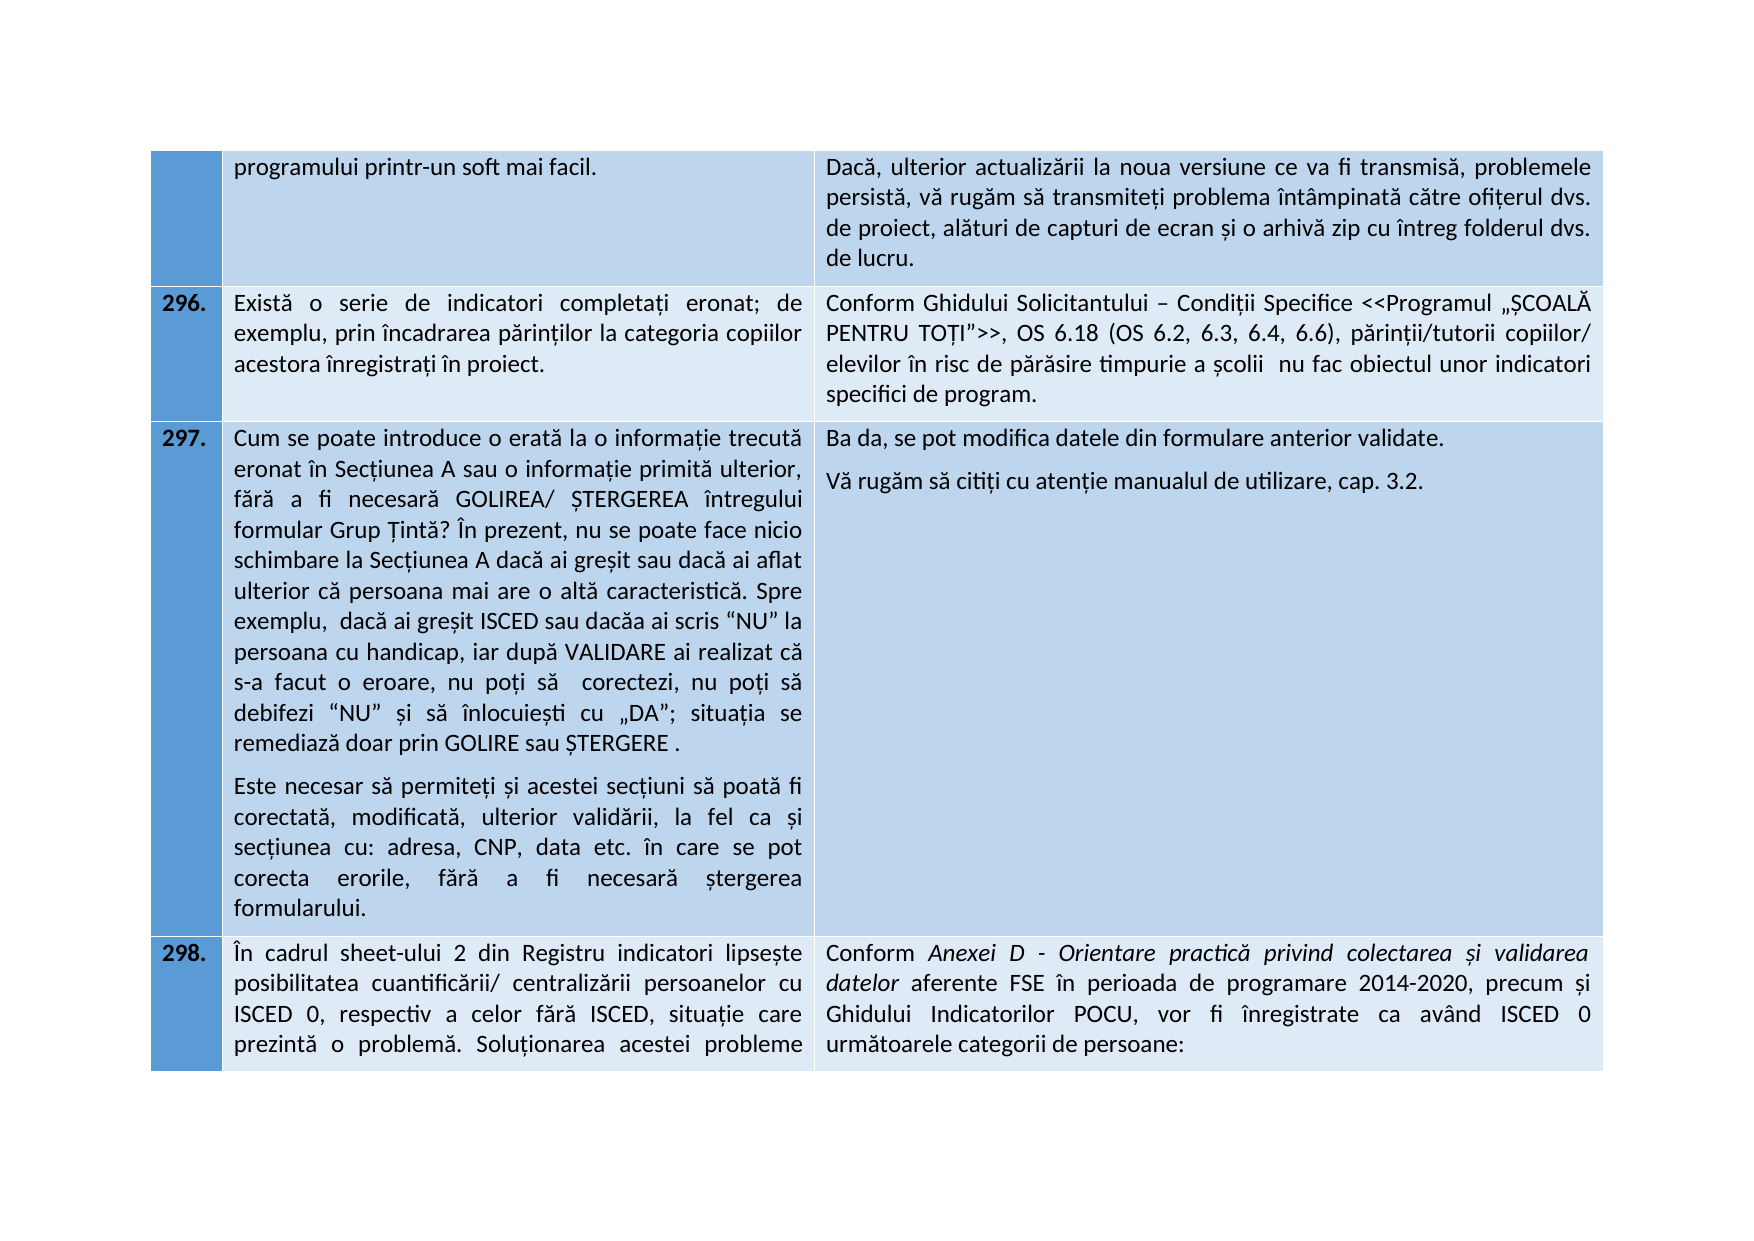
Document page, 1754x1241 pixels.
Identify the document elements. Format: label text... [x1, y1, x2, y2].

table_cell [223, 151, 814, 286]
table_cell Cum se poate introduce o erată la o informație trecută eronat în Secțiunea A sau o informație primită ulterior, fără a fi necesară GOLIREA/ ȘTERGEREA întregului formular Grup Țintă? În prezent, nu se poate face nicio schimbare la Secțiunea A dacă ai greșit sau dacă ai aflat ulterior că persoana mai are o altă caracteristică. Spre exemplu, dacă ai greșit ISCED sau dacăa ai scris “NU” la persoana cu handicap, iar după VALIDARE ai realizat că s-a facut o eroare, nu poți să corectezi, nu poți să debifezi “NU” și să înlocuiești cu „DA”; situația se remediază doar prin GOLIRE sau ȘTERGERE . Este necesar să permiteți și acestei secțiuni să poată fi corectată, modificată, ulterior validării, la fel ca și secțiunea cu: adresa, CNP, data etc. în care se pot corecta erorile, fără a fi necesară ștergerea formularului. [223, 422, 814, 936]
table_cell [815, 937, 1603, 1071]
table_cell [151, 287, 222, 421]
table_cell [151, 422, 222, 936]
table_cell Există o serie de indicatori completați eronat; de exemplu, prin încadrarea părinților la categoria copiilor acestora înregistrați în proiect. [223, 287, 814, 421]
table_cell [223, 937, 814, 1071]
table_cell [151, 151, 222, 286]
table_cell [815, 151, 1603, 286]
table_cell [151, 937, 222, 1071]
table_cell Conform Ghidului Solicitantului – Condiții Specifice <<Programul „ȘCOALĂ PENTRU TOȚI”>>, OS 6.18 (OS 6.2, 6.3, 6.4, 6.6), părinții/tutorii copiilor/ elevilor în risc de părăsire timpurie a școlii nu fac obiectul unor indicatori specifici de program. [815, 287, 1603, 421]
table_cell Ba da, se pot modifica datele din formulare anterior validate. Vă rugăm să citiți cu atenție manualul de utilizare, cap. 3.2. [815, 422, 1603, 936]
